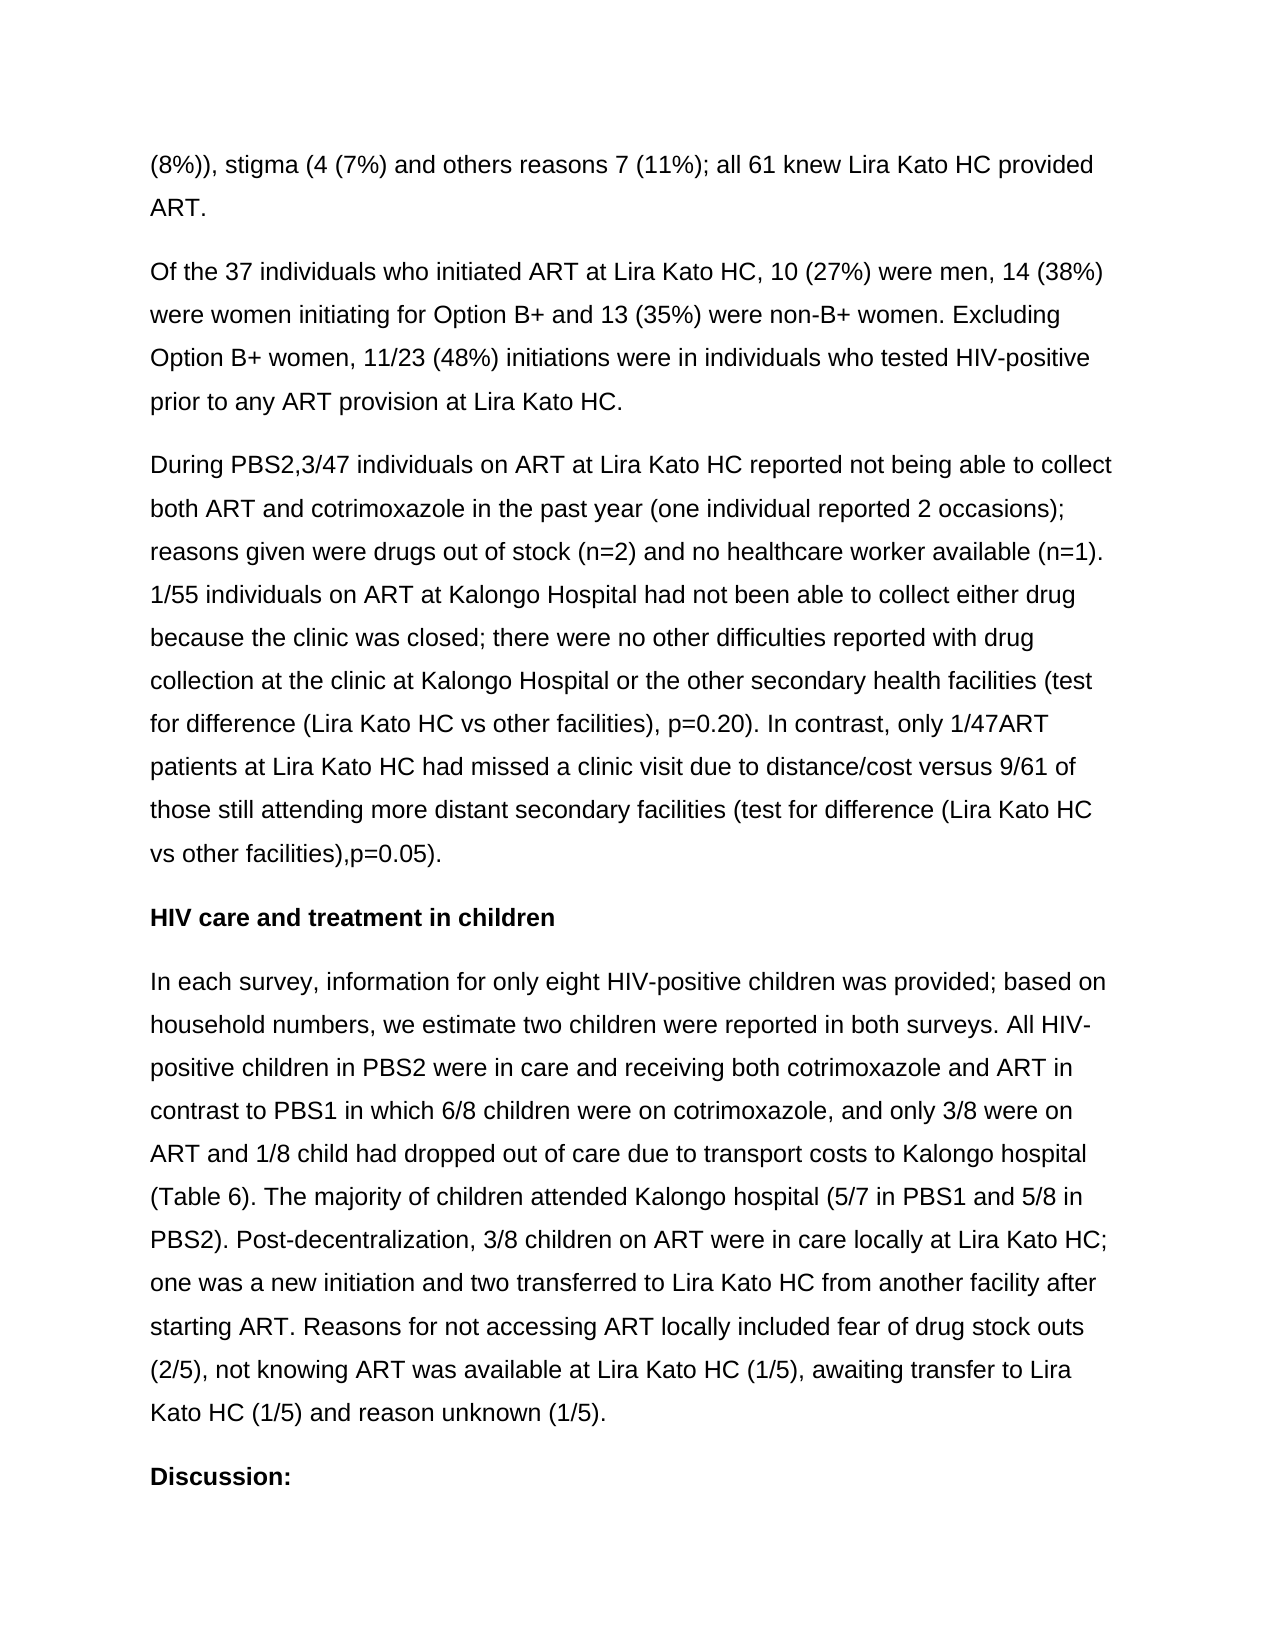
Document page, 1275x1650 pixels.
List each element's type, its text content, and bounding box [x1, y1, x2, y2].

text Discussion: [150, 1462, 1125, 1490]
text In each survey, information for only eight HIV-positive children was provided; based on household numbers, we estimate two children were reported in both surveys. All HIV-positive children in PBS2 were in care and receiving both cotrimoxazole and ART in contrast to PBS1 in which 6/8 children were on cotrimoxazole, and only 3/8 were on ART and 1/8 child had dropped out of care due to transport costs to Kalongo hospital (Table 6). The majority of children attended Kalongo hospital (5/7 in PBS1 and 5/8 in PBS2). Post-decentralization, 3/8 children on ART were in care locally at Lira Kato HC; one was a new initiation and two transferred to Lira Kato HC from another facility after starting ART. Reasons for not accessing ART locally included fear of drug stock outs (2/5), not knowing ART was available at Lira Kato HC (1/5), awaiting transfer to Lira Kato HC (1/5) and reason unknown (1/5). [150, 966, 1125, 1426]
text HIV care and treatment in children [150, 902, 1125, 931]
text During PBS2,3/47 individuals on ART at Lira Kato HC reported not being able to collect both ART and cotrimoxazole in the past year (one individual reported 2 occasions); reasons given were drugs out of stock (n=2) and no healthcare worker available (n=1). 1/55 individuals on ART at Kalongo Hospital had not been able to collect either drug because the clinic was closed; there were no other difficulties reported with drug collection at the clinic at Kalongo Hospital or the other secondary health facilities (test for difference (Lira Kato HC vs other facilities), p=0.20). In contrast, only 1/47ART patients at Lira Kato HC had missed a clinic visit due to distance/cost versus 9/61 of those still attending more distant secondary facilities (test for difference (Lira Kato HC vs other facilities),p=0.05). [150, 450, 1125, 867]
text Of the 37 individuals who initiated ART at Lira Kato HC, 10 (27%) were men, 14 (38%) were women initiating for Option B+ and 13 (35%) were non-B+ women. Excluding Option B+ women, 11/23 (48%) initiations were in individuals who tested HIV-positive prior to any ART provision at Lira Kato HC. [150, 257, 1125, 415]
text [150, 150, 1125, 222]
